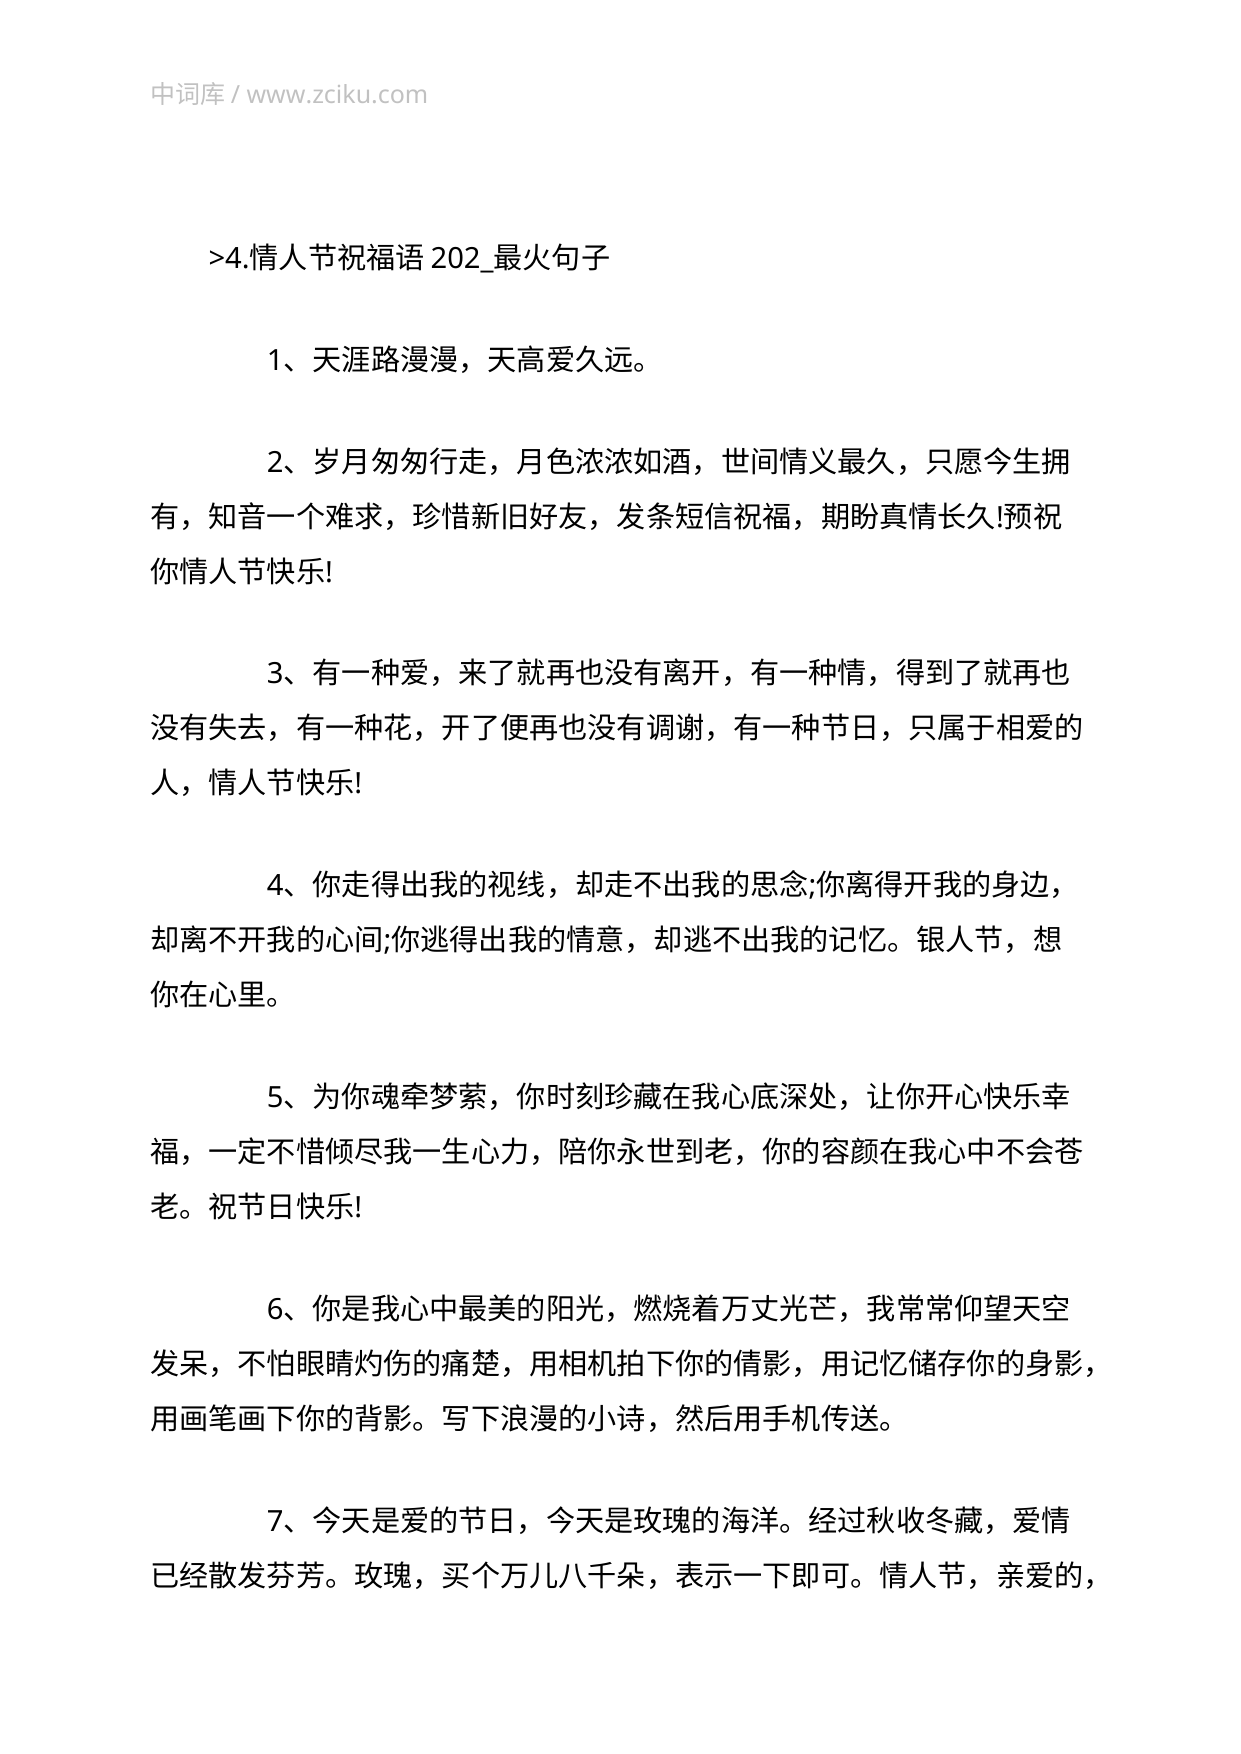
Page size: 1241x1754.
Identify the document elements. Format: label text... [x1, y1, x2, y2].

text 1、天涯路漫漫，天高爱久远。 [150, 336, 1090, 378]
text 2、岁月匆匆行走，月色浓浓如酒，世间情义最久，只愿今生拥有，知音一个难求，珍惜新旧好友，发条短信祝福，期盼真情长久!预祝你情人节快乐! [150, 438, 1090, 591]
text 3、有一种爱，来了就再也没有离开，有一种情，得到了就再也没有失去，有一种花，开了便再也没有调谢，有一种节日，只属于相爱的人，情人节快乐! [150, 650, 1090, 802]
text 4、你走得出我的视线，却走不出我的思念;你离得开我的身边，却离不开我的心间;你逃得出我的情意，却逃不出我的记忆。银人节，想你在心里。 [150, 862, 1090, 1014]
text >4.情人节祝福语202_最火句子 [150, 234, 1090, 277]
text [150, 1497, 1090, 1594]
text 5、为你魂牵梦萦，你时刻珍藏在我心底深处，让你开心快乐幸福，一定不惜倾尽我一生心力，陪你永世到老，你的容颜在我心中不会苍老。祝节日快乐! [150, 1074, 1090, 1226]
text 6、你是我心中最美的阳光，燃烧着万丈光芒，我常常仰望天空发呆，不怕眼睛灼伤的痛楚，用相机拍下你的倩影，用记忆储存你的身影，用画笔画下你的背影。写下浪漫的小诗，然后用手机传送。 [150, 1286, 1090, 1438]
